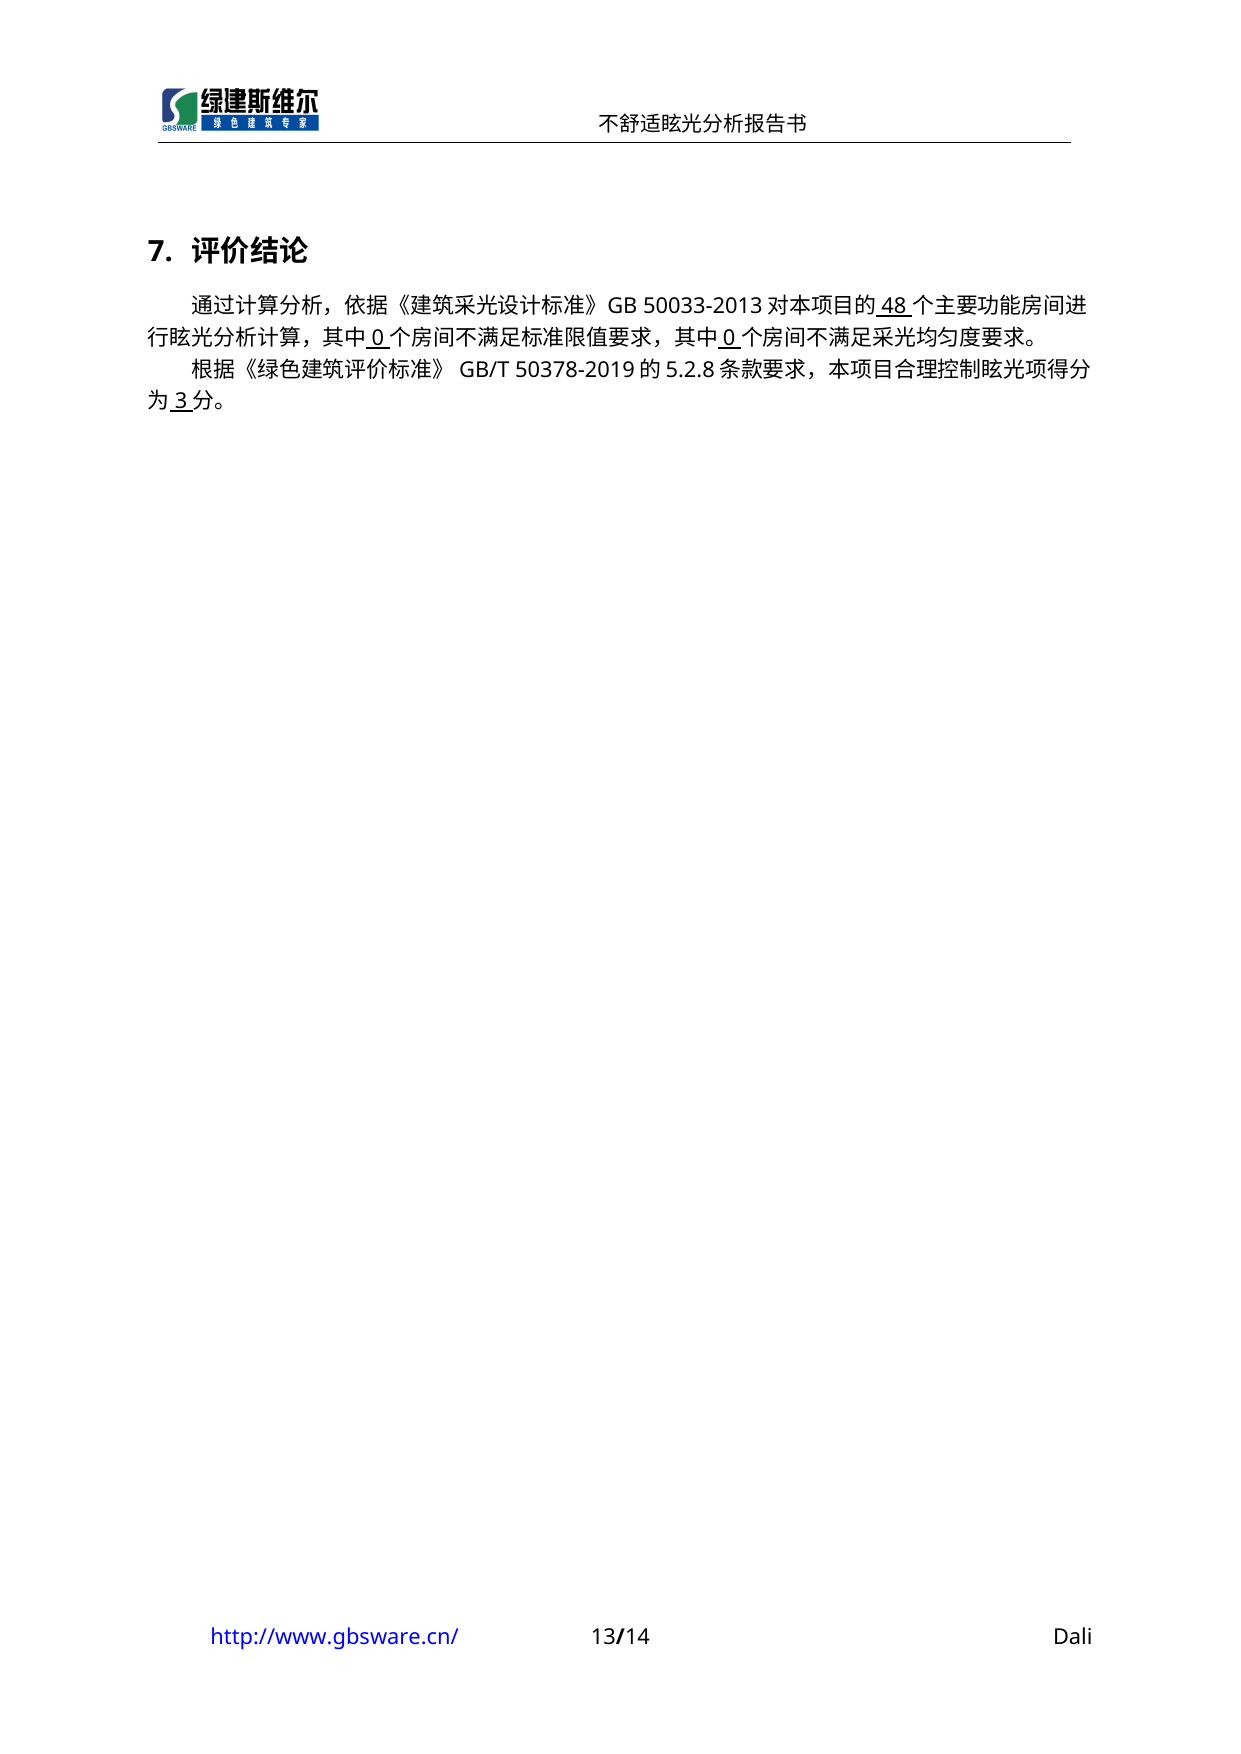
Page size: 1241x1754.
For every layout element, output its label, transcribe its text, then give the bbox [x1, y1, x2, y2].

picture [158, 88, 320, 132]
subtitle 评价结论 [148, 217, 1092, 282]
list 根据《绿色建筑评价标准》 GB/T 50378-2019的5.2.8条款要求，本项目合理控制眩光项得分为 3 分。 [148, 352, 1092, 415]
list 通过计算分析，依据《建筑采光设计标准》GB 50033-2013对本项目的 48 个主要功能房间进行眩光分析计算，其中 0 个房间不满足标准限值要求，其中 0 个房间不满足采光均匀度要求。 [148, 288, 1092, 352]
